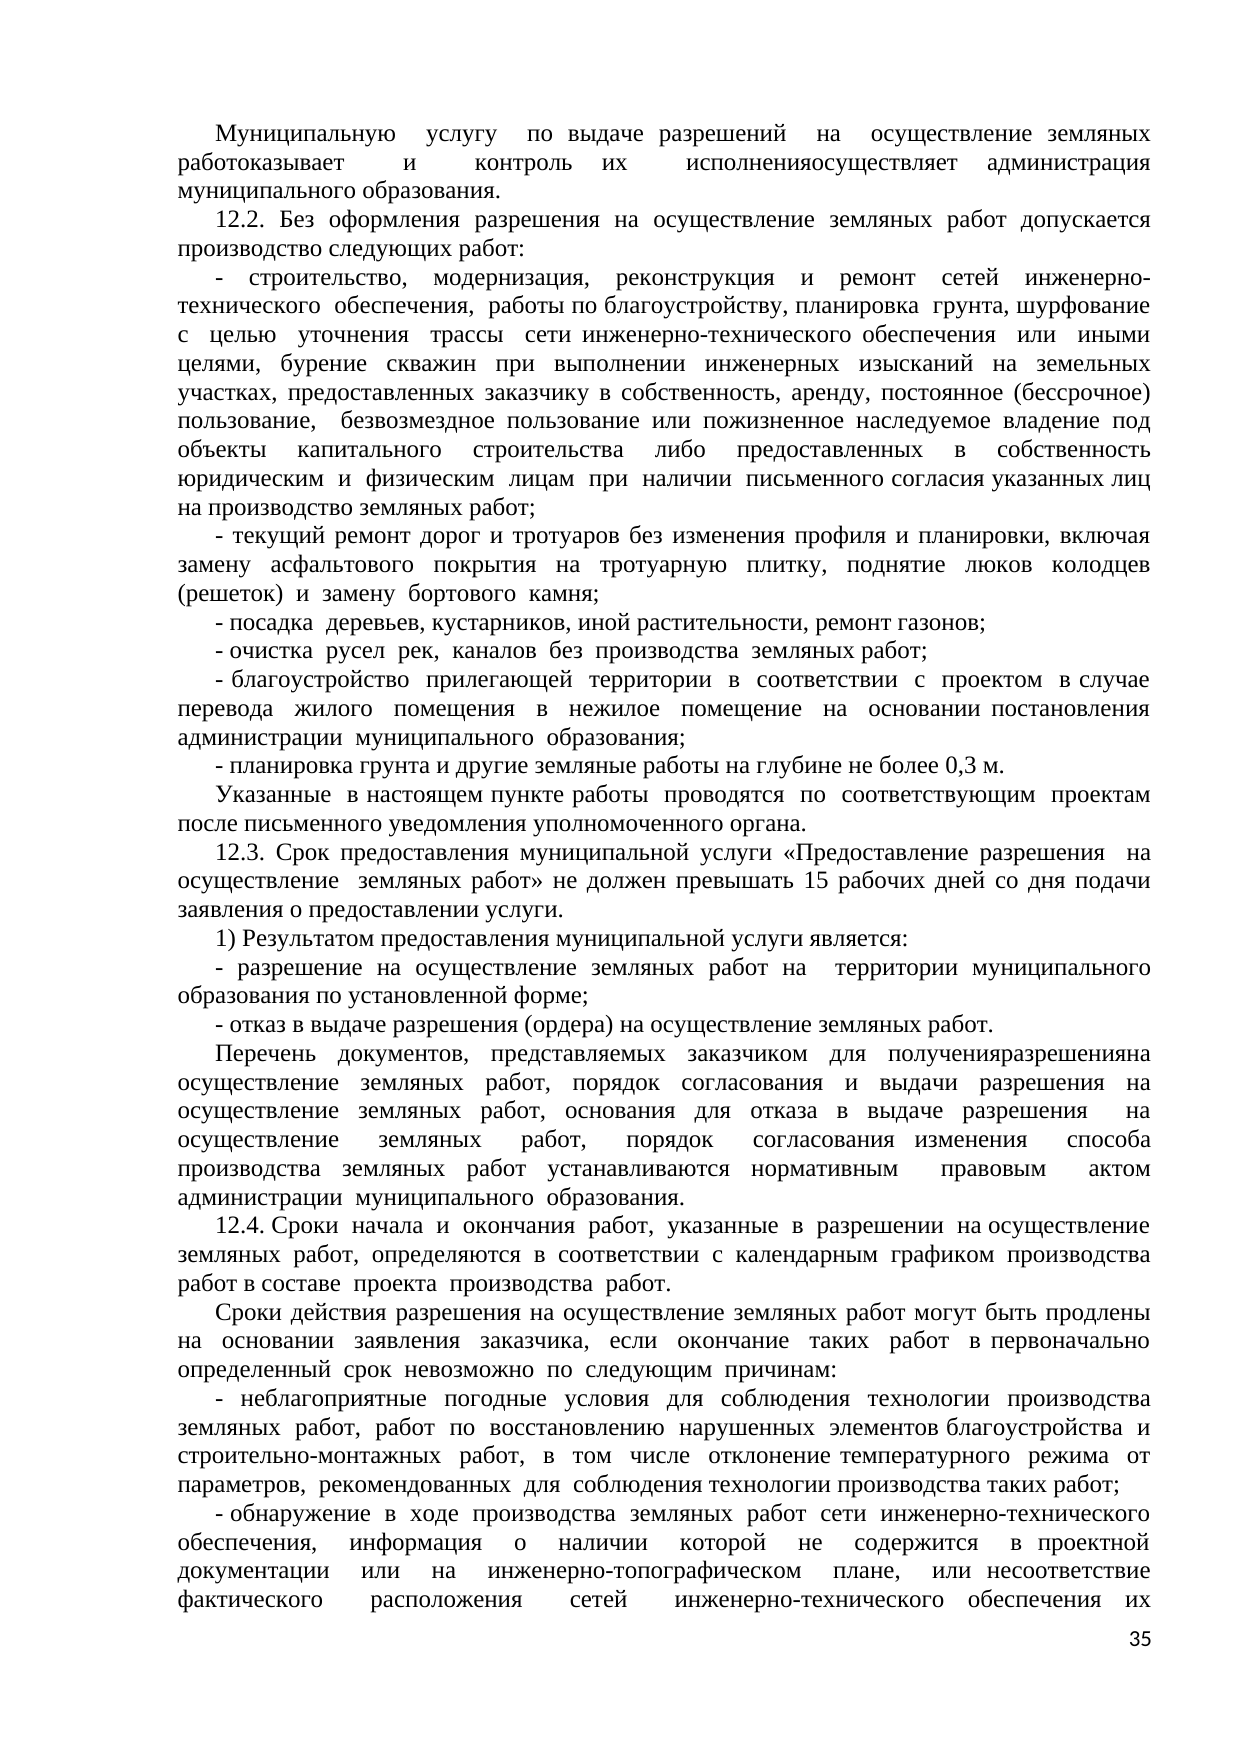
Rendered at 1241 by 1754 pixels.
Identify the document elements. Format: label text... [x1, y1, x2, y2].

text - строительство, модернизация, реконструкция и ремонт сетей инженерно-технического обеспечения, работы по благоустройству, планировка грунта, шурфование с целью уточнения трассы сети инженерно-технического обеспечения или иными целями, бурение скважин при выполнении инженерных изысканий на земельных участках, предоставленных заказчику в собственность, аренду, постоянное (бессрочное) пользование, безвозмездное пользование или пожизненное наследуемое владение под объекты капитального строительства либо предоставленных в собственность юридическим и физическим лицам при наличии письменного согласия указанных лиц на производство земляных работ; [177, 262, 1152, 521]
text 12.2. Без оформления разрешения на осуществление земляных работ допускается производство следующих работ: [177, 204, 1152, 262]
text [177, 1498, 1152, 1613]
text - благоустройство прилегающей территории в соответствии с проектом в случае перевода жилого помещения в нежилое помещение на основании постановления администрации муниципального образования; [177, 664, 1152, 751]
text Перечень документов, представляемых заказчиком для полученияразрешенияна осуществление земляных работ, порядок согласования и выдачи разрешения на осуществление земляных работ, основания для отказа в выдаче разрешения на осуществление земляных работ, порядок согласования изменения способа производства земляных работ устанавливаются нормативным правовым актом администрации муниципального образования. [177, 1038, 1152, 1211]
text - неблагоприятные погодные условия для соблюдения технологии производства земляных работ, работ по восстановлению нарушенных элементов благоустройства и строительно-монтажных работ, в том числе отклонение температурного режима от параметров, рекомендованных для соблюдения технологии производства таких работ; [177, 1383, 1152, 1498]
text - разрешение на осуществление земляных работ на территории муниципального образования по установленной форме; [177, 952, 1152, 1009]
text - отказ в выдаче разрешения (ордера) на осуществление земляных работ. [177, 1009, 1152, 1038]
text 1) Результатом предоставления муниципальной услуги является: [177, 923, 1152, 952]
text - текущий ремонт дорог и тротуаров без изменения профиля и планировки, включая замену асфальтового покрытия на тротуарную плитку, поднятие люков колодцев (решеток) и замену бортового камня; [177, 521, 1152, 607]
text - посадка деревьев, кустарников, иной растительности, ремонт газонов; [177, 607, 1152, 636]
text Муниципальную услугу по выдаче разрешений на осуществление земляных работоказывает и контроль их исполненияосуществляет администрация муниципального образования. [177, 118, 1152, 204]
text - очистка русел рек, каналов без производства земляных работ; [177, 636, 1152, 664]
text 12.3. Срок предоставления муниципальной услуги «Предоставление разрешения на осуществление земляных работ» не должен превышать 15 рабочих дней со дня подачи заявления о предоставлении услуги. [177, 837, 1152, 923]
text Указанные в настоящем пункте работы проводятся по соответствующим проектам после письменного уведомления уполномоченного органа. [177, 779, 1152, 837]
text 12.4. Сроки начала и окончания работ, указанные в разрешении на осуществление земляных работ, определяются в соответствии с календарным графиком производства работ в составе проекта производства работ. [177, 1211, 1152, 1297]
text - планировка грунта и другие земляные работы на глубине не более . [177, 751, 1152, 779]
text Сроки действия разрешения на осуществление земляных работ могут быть продлены на основании заявления заказчика, если окончание таких работ в первоначально определенный срок невозможно по следующим причинам: [177, 1297, 1152, 1383]
